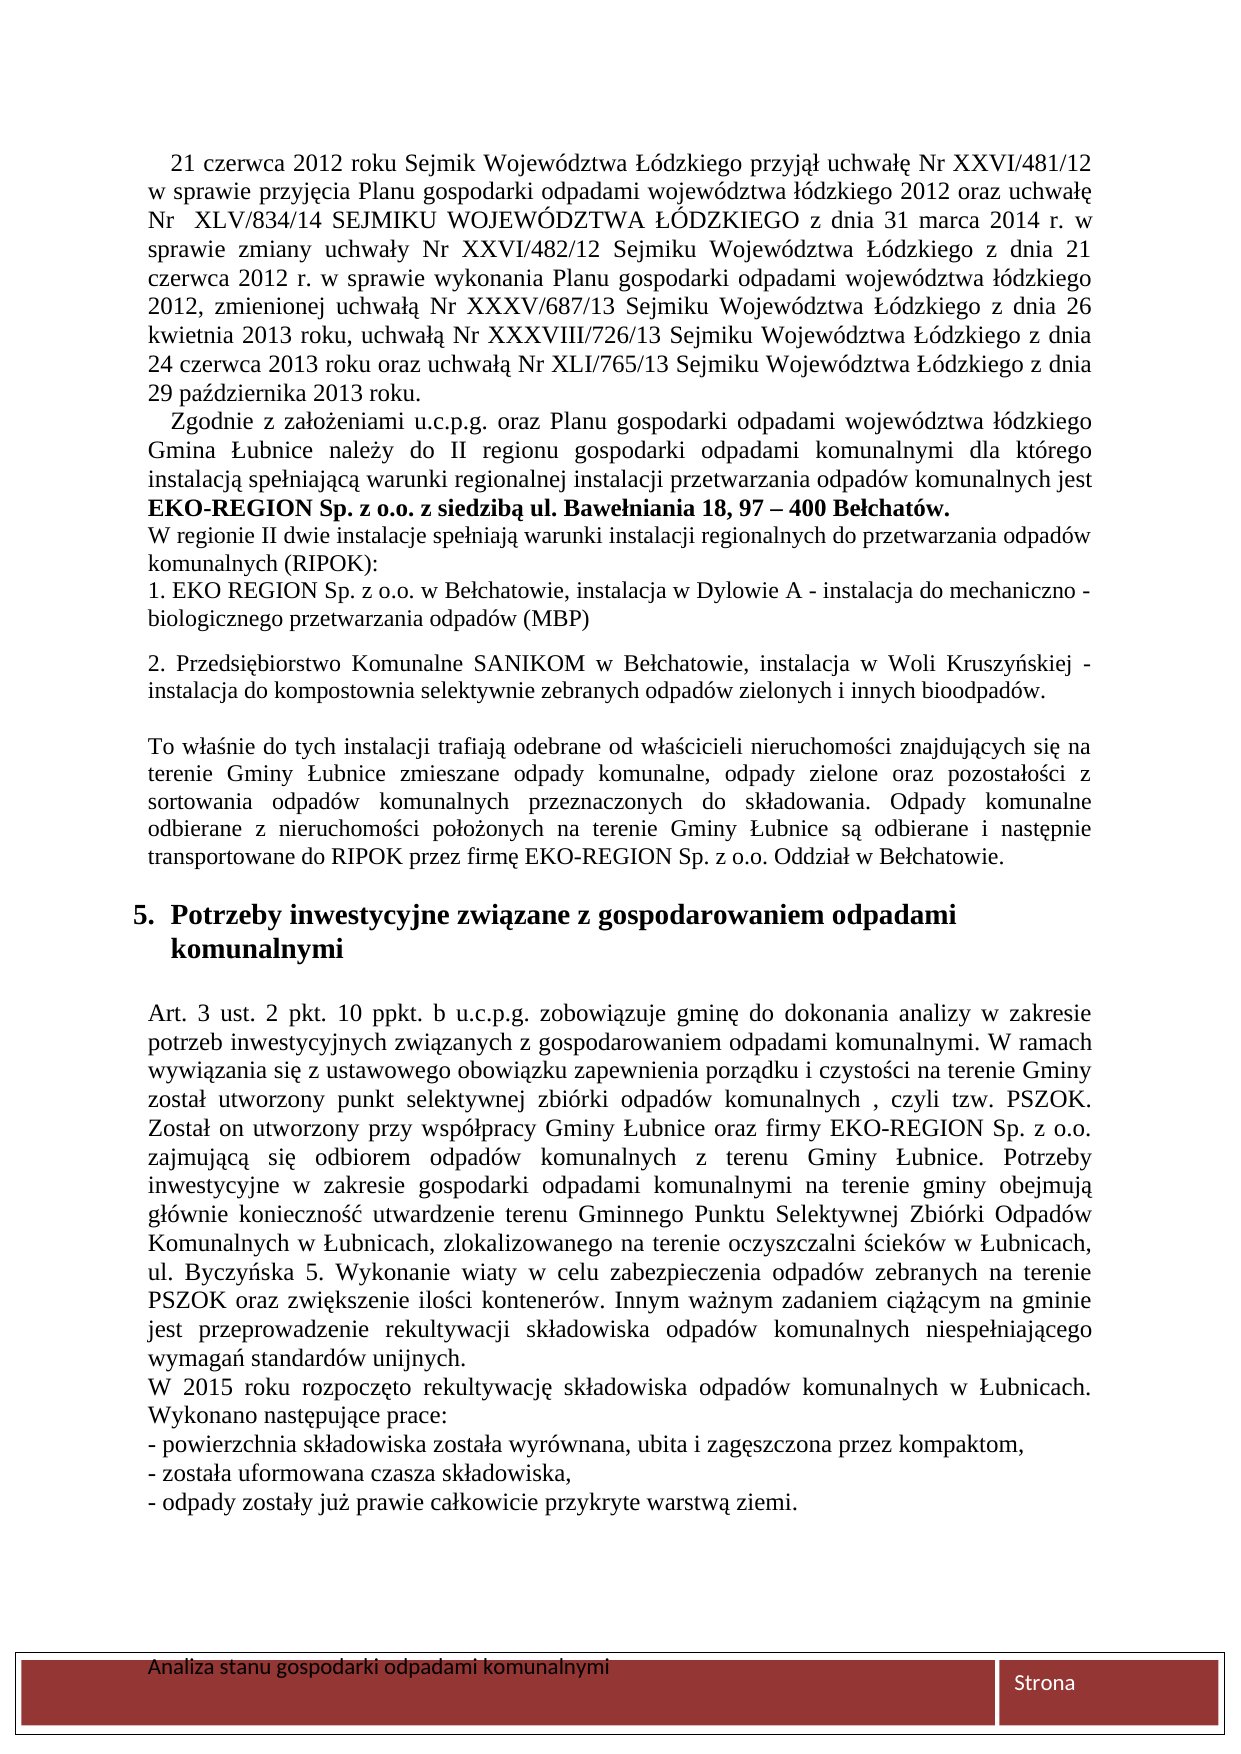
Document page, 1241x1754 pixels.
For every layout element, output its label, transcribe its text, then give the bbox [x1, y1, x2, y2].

text W regionie II dwie instalacje spełniają warunki instalacji regionalnych do przetwarzania odpadów komunalnych (RIPOK): [148, 521, 1093, 577]
text Art. 3 ust. 2 pkt. 10 ppkt. b u.c.p.g. zobowiązuje gminę do dokonania analizy w zakresie potrzeb inwestycyjnych związanych z gospodarowaniem odpadami komunalnymi. W ramach wywiązania się z ustawowego obowiązku zapewnienia porządku i czystości na terenie Gminy został utworzony punkt selektywnej zbiórki odpadów komunalnych , czyli tzw. PSZOK. Został on utworzony przy współpracy Gminy Łubnice oraz firmy EKO-REGION Sp. z o.o. zajmującą się odbiorem odpadów komunalnych z terenu Gminy Łubnice. Potrzeby inwestycyjne w zakresie gospodarki odpadami komunalnymi na terenie gminy obejmują głównie konieczność utwardzenie terenu Gminnego Punktu Selektywnej Zbiórki Odpadów Komunalnych w Łubnicach, zlokalizowanego na terenie oczyszczalni ścieków w Łubnicach, ul. Byczyńska 5. Wykonanie wiaty w celu zabezpieczenia odpadów zebranych na terenie PSZOK oraz zwiększenie ilości kontenerów. Innym ważnym zadaniem ciążącym na gminie jest przeprowadzenie rekultywacji składowiska odpadów komunalnych niespełniającego wymagań standardów unijnych. [148, 998, 1093, 1372]
text Zgodnie z założeniami u.c.p.g. oraz Planu gospodarki odpadami województwa łódzkiego Gmina Łubnice należy do II regionu gospodarki odpadami komunalnymi dla którego instalacją spełniającą warunki regionalnej instalacji przetwarzania odpadów komunalnych jest EKO-REGION Sp. z o.o. z siedzibą ul. Bawełniania 18, 97 – 400 Bełchatów. [148, 406, 1093, 521]
text - odpady zostały już prawie całkowicie przykryte warstwą ziemi. [148, 1487, 1093, 1515]
text - powierzchnia składowiska została wyrównana, ubita i zagęszczona przez kompaktom, [148, 1429, 1093, 1458]
text W 2015 roku rozpoczęto rekultywację składowiska odpadów komunalnych w Łubnicach. Wykonano następujące prace: [148, 1372, 1093, 1429]
text 21 czerwca 2012 roku Sejmik Województwa Łódzkiego przyjął uchwałę Nr XXVI/481/12 w sprawie przyjęcia Planu gospodarki odpadami województwa łódzkiego 2012 oraz uchwałę Nr XLV/834/14 SEJMIKU WOJEWÓDZTWA ŁÓDZKIEGO z dnia 31 marca 2014 r. w sprawie zmiany uchwały Nr XXVI/482/12 Sejmiku Województwa Łódzkiego z dnia 21 czerwca 2012 r. w sprawie wykonania Planu gospodarki odpadami województwa łódzkiego 2012, zmienionej uchwałą Nr XXXV/687/13 Sejmiku Województwa Łódzkiego z dnia 26 kwietnia 2013 roku, uchwałą Nr XXXVIII/726/13 Sejmiku Województwa Łódzkiego z dnia 24 czerwca 2013 roku oraz uchwałą Nr XLI/765/13 Sejmiku Województwa Łódzkiego z dnia 29 października 2013 roku. [148, 148, 1093, 406]
text - została uformowana czasza składowiska, [148, 1458, 1093, 1487]
text 1. EKO REGION Sp. z o.o. w Bełchatowie, instalacja w Dylowie A - instalacja do mechaniczno - biologicznego przetwarzania odpadów (MBP) [148, 577, 1093, 632]
text 2. Przedsiębiorstwo Komunalne SANIKOM w Bełchatowie, instalacja w Woli Kruszyńskiej - instalacja do kompostownia selektywnie zebranych odpadów zielonych i innych bioodpadów. [148, 649, 1093, 704]
text To właśnie do tych instalacji trafiają odebrane od właścicieli nieruchomości znajdujących się na terenie Gminy Łubnice zmieszane odpady komunalne, odpady zielone oraz pozostałości z sortowania odpadów komunalnych przeznaczonych do składowania. Odpady komunalne odbierane z nieruchomości położonych na terenie Gminy Łubnice są odbierane i następnie transportowane do RIPOK przez firmę EKO-REGION Sp. z o.o. Oddział w Bełchatowie. [148, 732, 1093, 870]
list Potrzeby inwestycyjne związane z gospodarowaniem odpadami komunalnymi [133, 897, 1093, 964]
